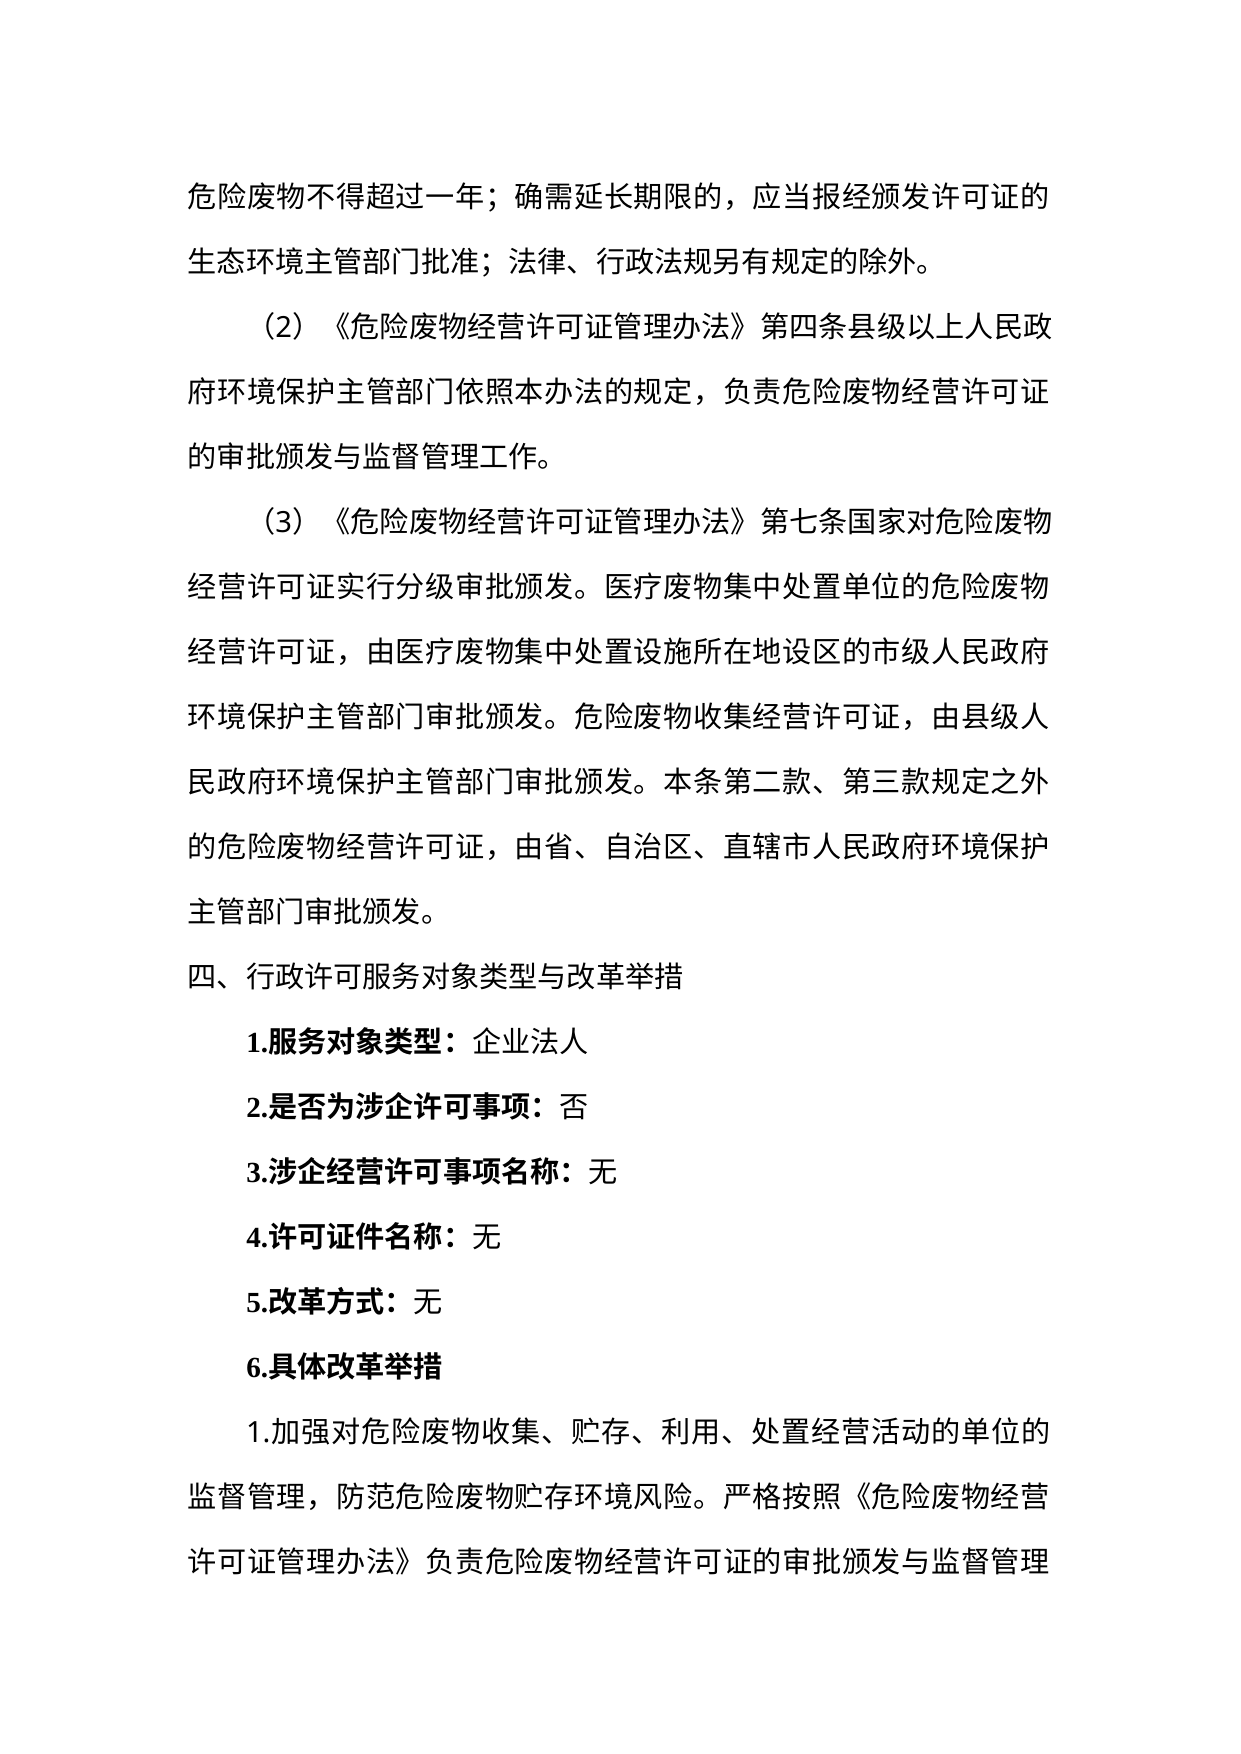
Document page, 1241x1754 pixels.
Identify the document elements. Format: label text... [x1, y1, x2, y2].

text 3.涉企经营许可事项名称：无 [187, 1137, 1053, 1202]
text 2.是否为涉企许可事项：否 [187, 1072, 1053, 1137]
text 6.具体改革举措 [187, 1332, 1053, 1397]
text 4.许可证件名称：无 [187, 1202, 1053, 1267]
text （2）《危险废物经营许可证管理办法》第四条县级以上人民政府环境保护主管部门依照本办法的规定，负责危险废物经营许可证的审批颁发与监督管理工作。 [187, 292, 1053, 487]
text （3）《危险废物经营许可证管理办法》第七条国家对危险废物经营许可证实行分级审批颁发。医疗废物集中处置单位的危险废物经营许可证，由医疗废物集中处置设施所在地设区的市级人民政府环境保护主管部门审批颁发。危险废物收集经营许可证，由县级人民政府环境保护主管部门审批颁发。本条第二款、第三款规定之外的危险废物经营许可证，由省、自治区、直辖市人民政府环境保护主管部门审批颁发。 [187, 487, 1053, 942]
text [187, 162, 1053, 292]
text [187, 1397, 1053, 1592]
text 1.服务对象类型：企业法人 [187, 1007, 1053, 1072]
list 行政许可服务对象类型与改革举措 [187, 942, 1053, 1007]
text 5.改革方式：无 [187, 1267, 1053, 1332]
